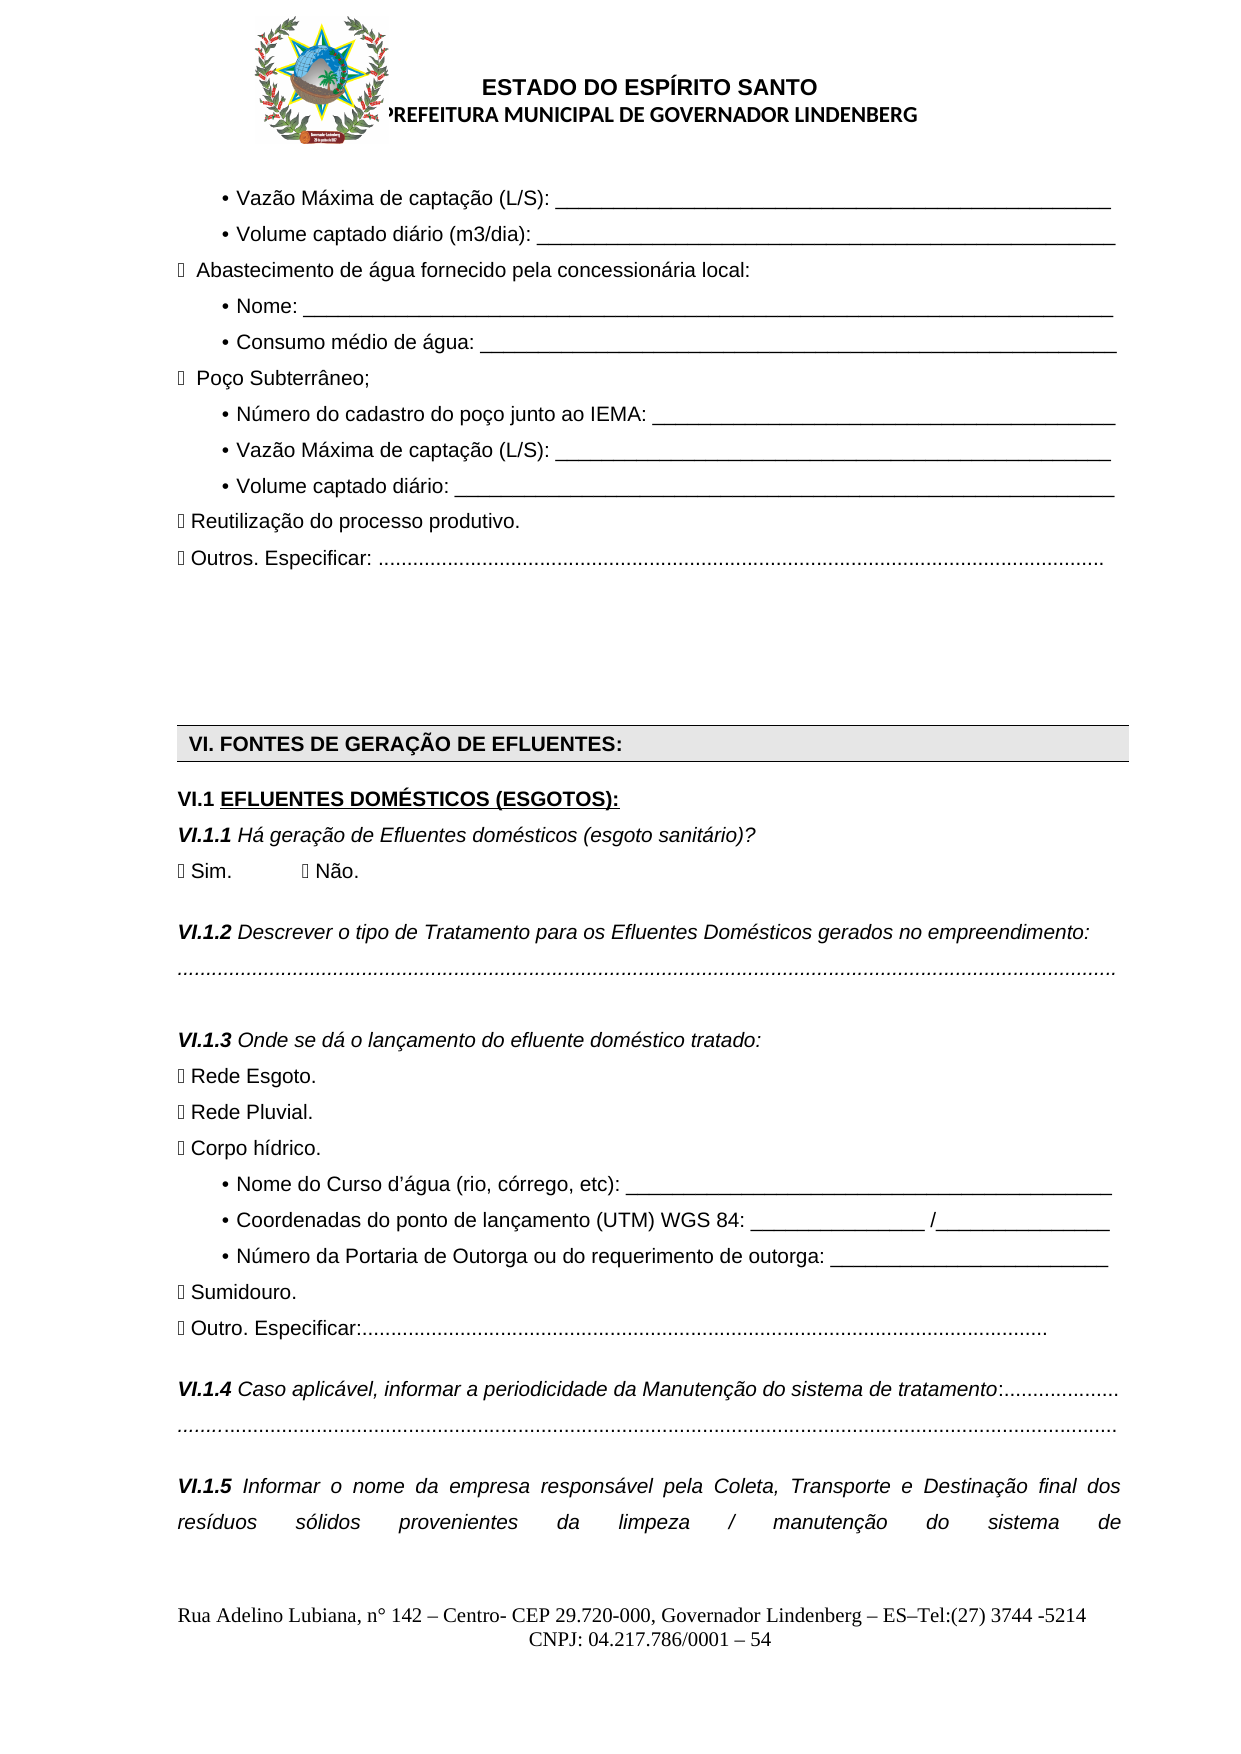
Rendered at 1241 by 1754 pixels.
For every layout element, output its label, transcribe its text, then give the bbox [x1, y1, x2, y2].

text Outros. Especificar: .............................................................................................................................. [177, 545, 1122, 569]
text Abastecimento de água fornecido pela concessionária local: [177, 258, 1122, 282]
text Sim. Não. [177, 859, 1122, 883]
text Rede Esgoto. [177, 1064, 1122, 1088]
text • Número da Portaria de Outorga ou do requerimento de outorga: ________________________ [222, 1244, 1122, 1268]
text VI.1 EFLUENTES DOMÉSTICOS (ESGOTOS): [177, 787, 1122, 811]
text • Consumo médio de água: _______________________________________________________ [222, 329, 1122, 353]
text Reutilização do processo produtivo. [177, 509, 1122, 533]
text Outro. Especificar:....................................................................................................................... [177, 1316, 1122, 1340]
text Corpo hídrico. [177, 1136, 1122, 1160]
text VI.1.2 Descrever o tipo de Tratamento para os Efluentes Domésticos gerados no empreendimento: [177, 920, 1122, 944]
text Poço Subterrâneo; [177, 366, 1122, 389]
text ................................................................................................................................................................... [177, 956, 1122, 980]
text VI.1.1 Há geração de Efluentes domésticos (esgoto sanitário)? [177, 823, 1122, 847]
text • Nome do Curso d’água (rio, córrego, etc): __________________________________________ [222, 1172, 1122, 1196]
text VI.1.3 Onde se dá o lançamento do efluente doméstico tratado: [177, 1028, 1122, 1052]
picture [254, 16, 389, 144]
text • Volume captado diário (m3/dia): __________________________________________________ [222, 222, 1122, 246]
text • Volume captado diário: _________________________________________________________ [222, 473, 1122, 497]
text VI.1.4 Caso aplicável, informar a periodicidade da Manutenção do sistema de tratamento:.................... [177, 1377, 1122, 1401]
text • Vazão Máxima de captação (L/S): ________________________________________________ [222, 437, 1122, 461]
text Rede Pluvial. [177, 1100, 1122, 1124]
text Sumidouro. [177, 1280, 1122, 1304]
text • Número do cadastro do poço junto ao IEMA: ________________________________________ [222, 402, 1122, 426]
text ................................................................................................................................................................... [177, 1413, 1122, 1437]
table_header VI. FONTES DE GERAÇÃO DE EFLUENTES: [177, 726, 1129, 761]
text • Coordenadas do ponto de lançamento (UTM) WGS 84: _______________ /_______________ [222, 1208, 1122, 1232]
text • Vazão Máxima de captação (L/S): ________________________________________________ [222, 186, 1122, 210]
text • Nome: ______________________________________________________________________ [222, 294, 1122, 318]
